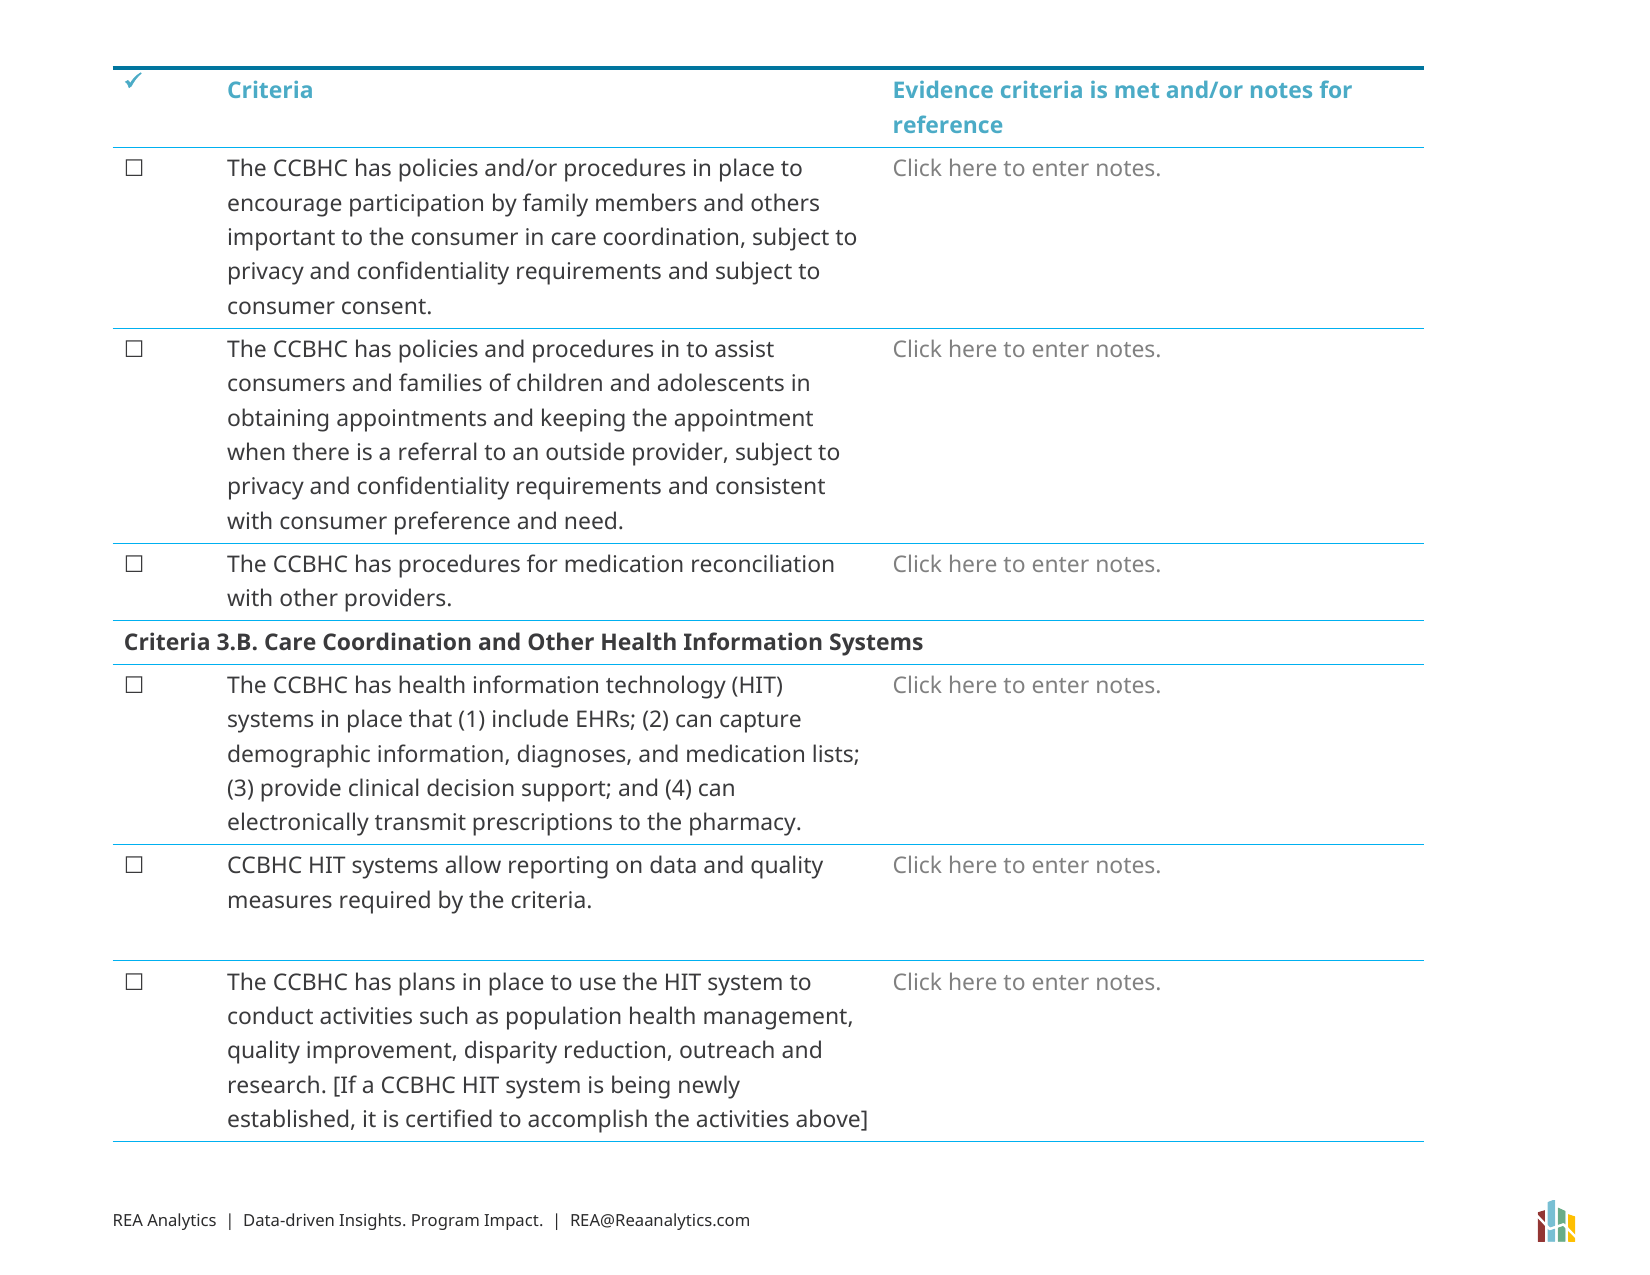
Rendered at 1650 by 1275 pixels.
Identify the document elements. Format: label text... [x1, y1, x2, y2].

table_cell The CCBHC has plans in place to use the HIT system to conduct activities such as population health management, quality improvement, disparity reduction, outreach and research. [If a CCBHC HIT system is being newly established, it is certified to accomplish the activities above] [216, 961, 881, 1141]
table_cell The CCBHC has procedures for medication reconciliation with other providers. [216, 544, 881, 620]
picture [1537, 1200, 1575, 1242]
table_header [113, 70, 216, 147]
table_cell The CCBHC has health information technology (HIT) systems in place that (1) include EHRs; (2) can capture demographic information, diagnoses, and medication lists; (3) provide clinical decision support; and (4) can electronically transmit prescriptions to the pharmacy. [216, 665, 881, 844]
table_cell CCBHC HIT systems allow reporting on data and quality measures required by the criteria. [216, 845, 881, 960]
table_cell The CCBHC has policies and procedures in to assist consumers and families of children and adolescents in obtaining appointments and keeping the appointment when there is a referral to an outside provider, subject to privacy and confidentiality requirements and consistent with consumer preference and need. [216, 329, 881, 543]
table_header Criteria [216, 70, 881, 147]
table_cell Criteria 3.B. Care Coordination and Other Health Information Systems [113, 621, 1423, 663]
table_cell The CCBHC has policies and/or procedures in place to encourage participation by family members and others important to the consumer in care coordination, subject to privacy and confidentiality requirements and subject to consumer consent. [216, 148, 881, 328]
table_header Evidence criteria is met and/or notes for reference [881, 70, 1423, 147]
